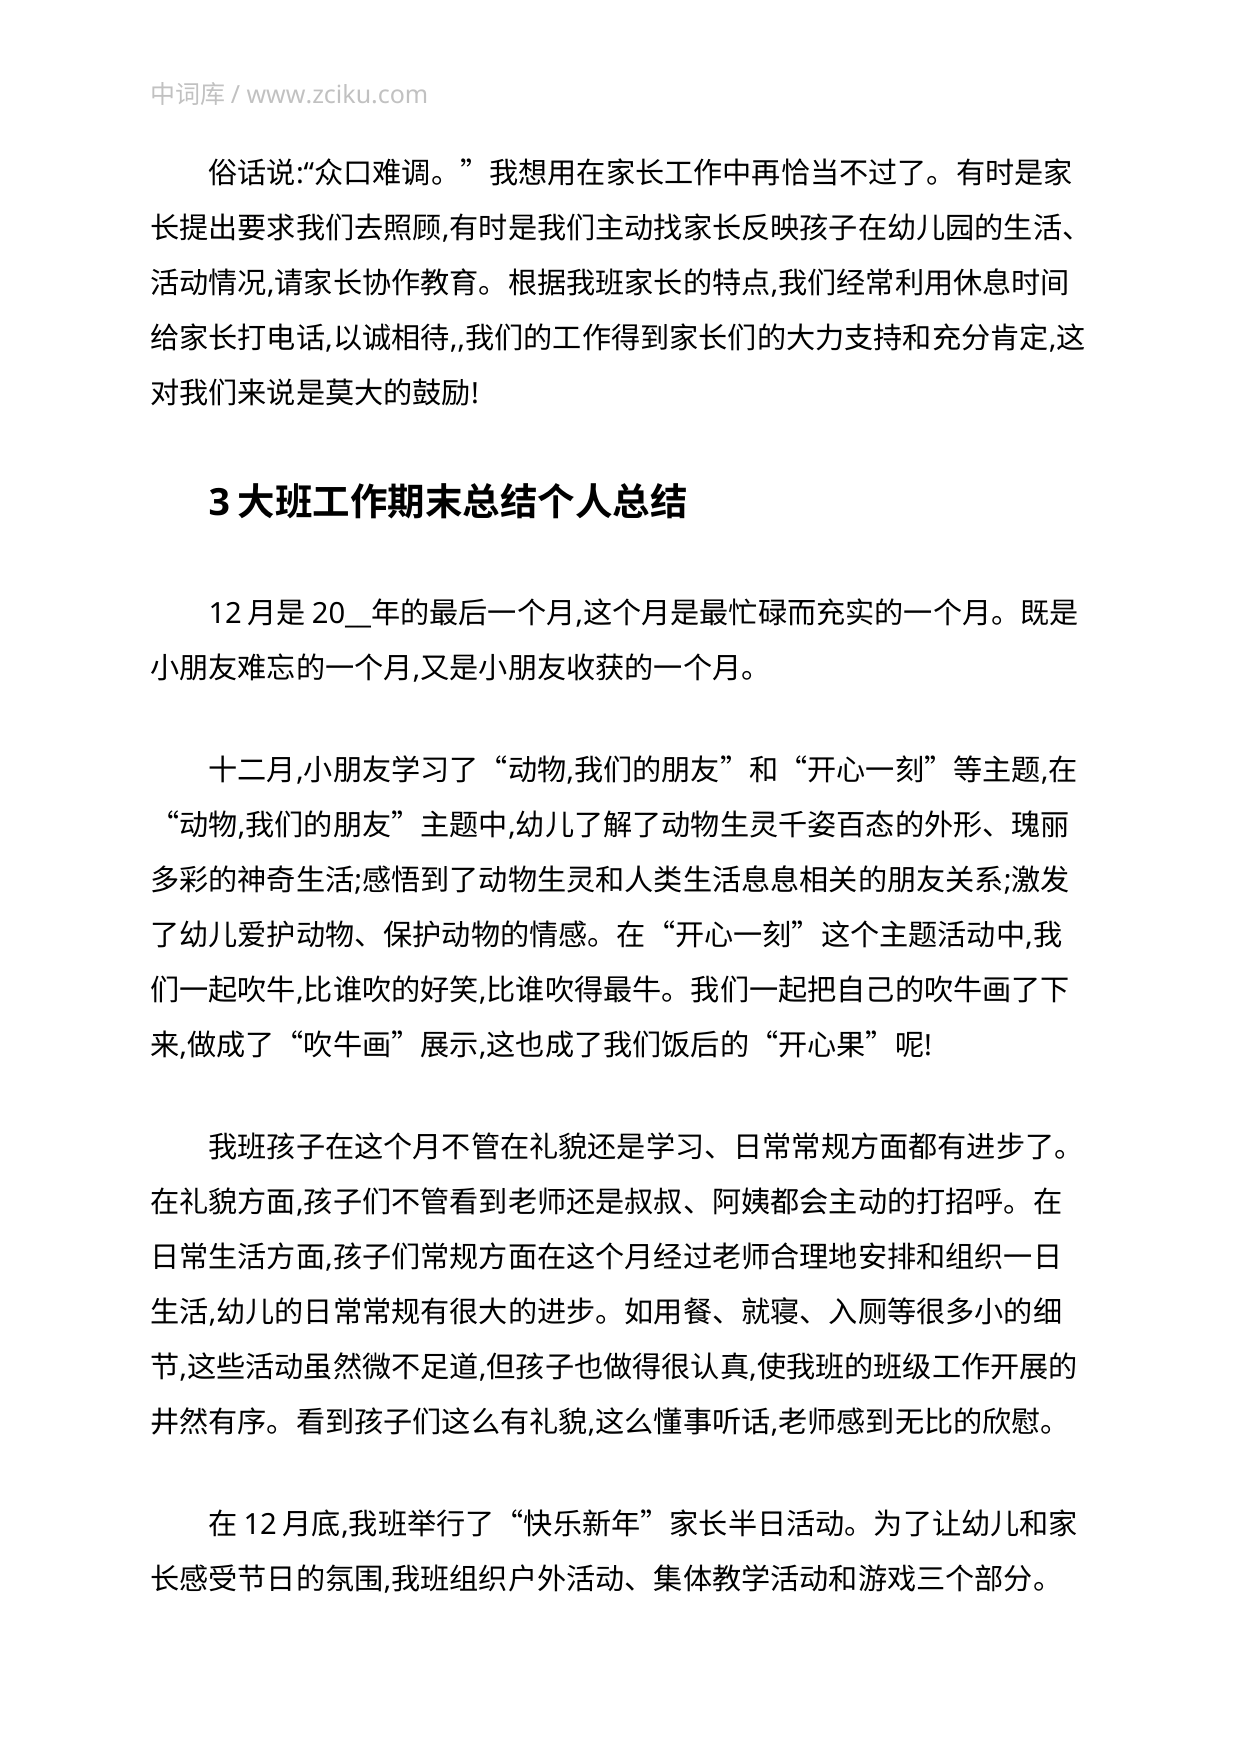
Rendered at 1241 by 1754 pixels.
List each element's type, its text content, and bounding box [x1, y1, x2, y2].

text 十二月,小朋友学习了“动物,我们的朋友”和“开心一刻”等主题,在“动物,我们的朋友”主题中,幼儿了解了动物生灵千姿百态的外形、瑰丽多彩的神奇生活;感悟到了动物生灵和人类生活息息相关的朋友关系;激发了幼儿爱护动物、保护动物的情感。在“开心一刻”这个主题活动中,我们一起吹牛,比谁吹的好笑,比谁吹得最牛。我们一起把自己的吹牛画了下来,做成了“吹牛画”展示,这也成了我们饭后的“开心果”呢! [150, 747, 1090, 1064]
text 俗话说:“众口难调。”我想用在家长工作中再恰当不过了。有时是家长提出要求我们去照顾,有时是我们主动找家长反映孩子在幼儿园的生活、活动情况,请家长协作教育。根据我班家长的特点,我们经常利用休息时间给家长打电话,以诚相待,,我们的工作得到家长们的大力支持和充分肯定,这对我们来说是莫大的鼓励! [150, 150, 1090, 412]
text 我班孩子在这个月不管在礼貌还是学习、日常常规方面都有进步了。在礼貌方面,孩子们不管看到老师还是叔叔、阿姨都会主动的打招呼。在日常生活方面,孩子们常规方面在这个月经过老师合理地安排和组织一日生活,幼儿的日常常规有很大的进步。如用餐、就寝、入厕等很多小的细节,这些活动虽然微不足道,但孩子也做得很认真,使我班的班级工作开展的井然有序。看到孩子们这么有礼貌,这么懂事听话,老师感到无比的欣慰。 [150, 1123, 1090, 1441]
text 12月是20__年的最后一个月,这个月是最忙碌而充实的一个月。既是小朋友难忘的一个月,又是小朋友收获的一个月。 [150, 589, 1090, 687]
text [150, 1500, 1090, 1598]
text 3大班工作期末总结个人总结 [150, 472, 1090, 526]
